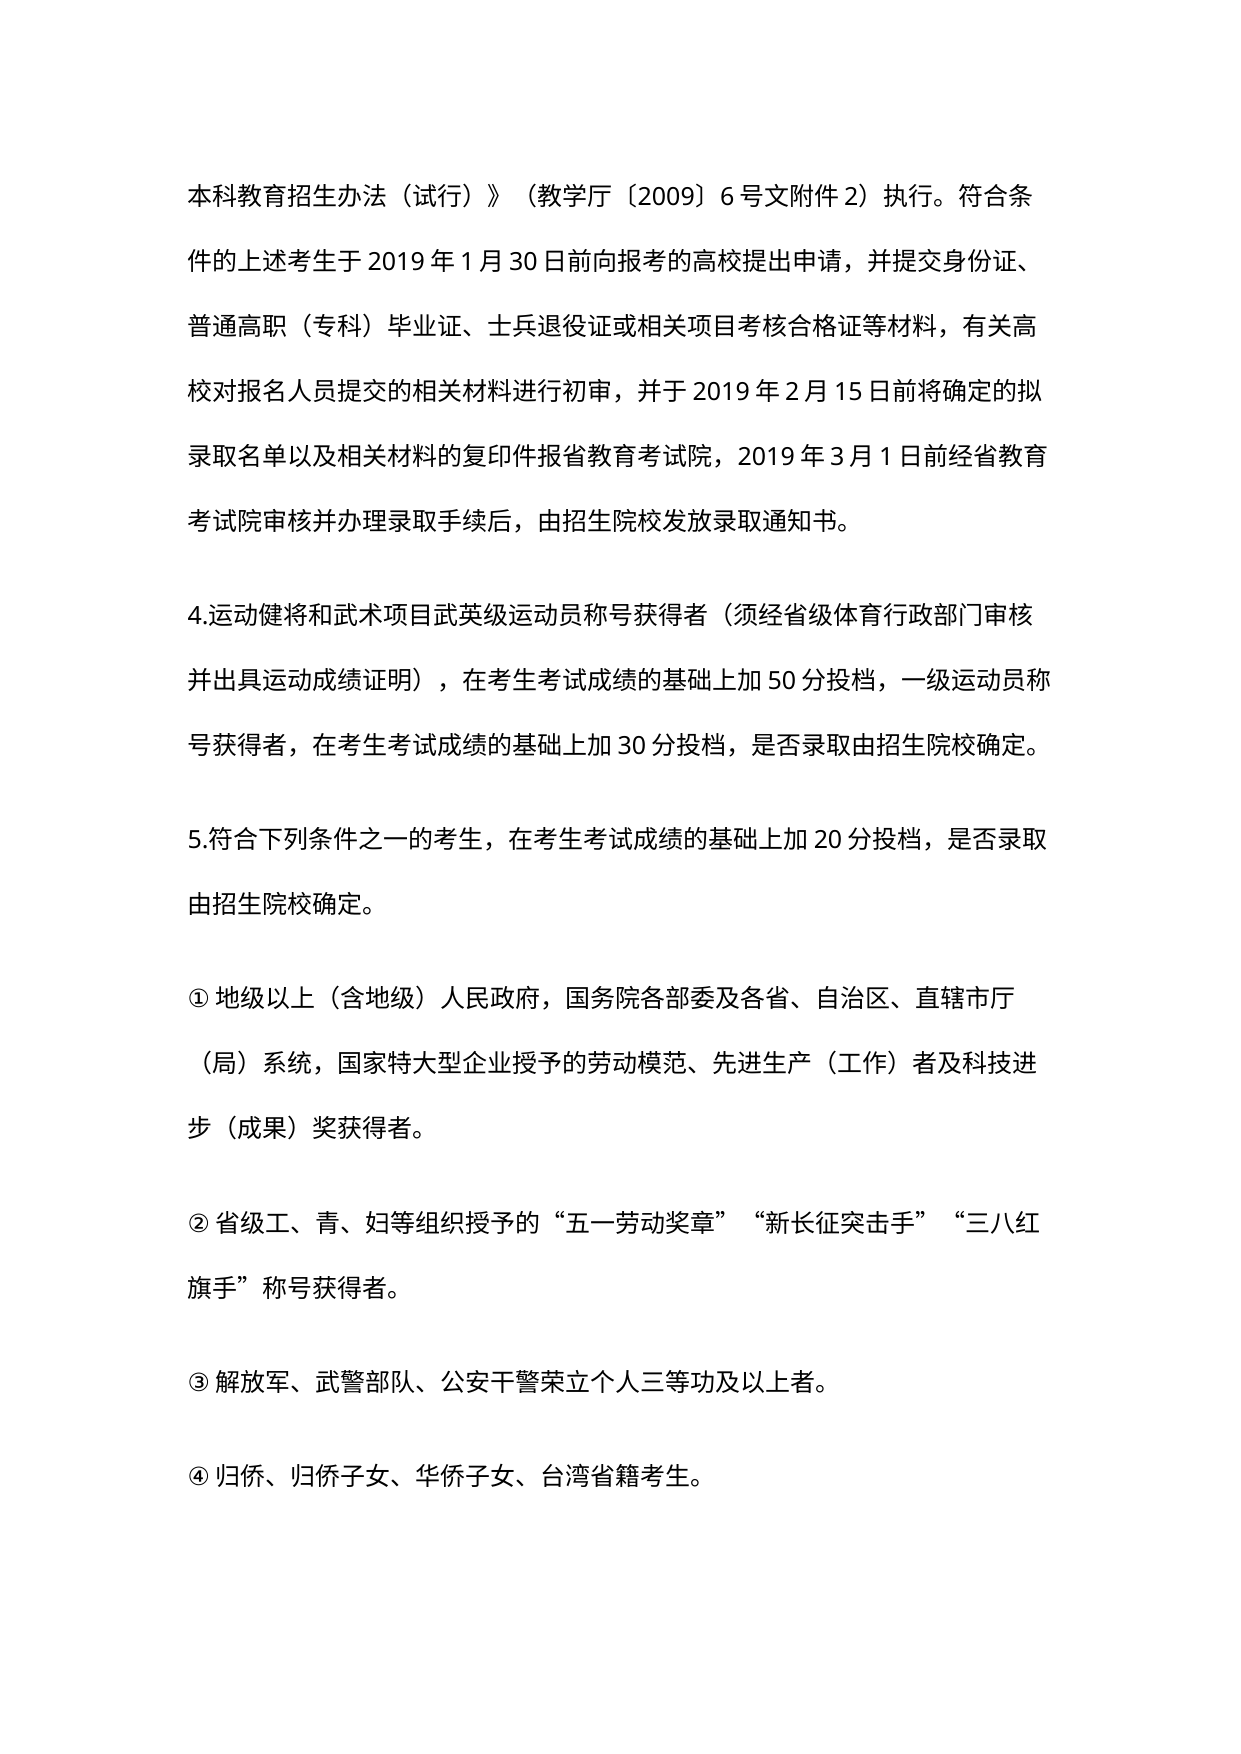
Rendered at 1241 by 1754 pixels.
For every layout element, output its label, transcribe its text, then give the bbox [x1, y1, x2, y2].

text ②省级工、青、妇等组织授予的“五一劳动奖章”“新长征突击手”“三八红旗手”称号获得者。 [187, 1189, 1053, 1319]
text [187, 162, 1053, 552]
text 5.符合下列条件之一的考生，在考生考试成绩的基础上加20分投档，是否录取由招生院校确定。 [187, 805, 1053, 935]
text 4.运动健将和武术项目武英级运动员称号获得者（须经省级体育行政部门审核并出具运动成绩证明），在考生考试成绩的基础上加50分投档，一级运动员称号获得者，在考生考试成绩的基础上加30分投档，是否录取由招生院校确定。 [187, 581, 1053, 776]
text ①地级以上（含地级）人民政府，国务院各部委及各省、自治区、直辖市厅（局）系统，国家特大型企业授予的劳动模范、先进生产（工作）者及科技进步（成果）奖获得者。 [187, 964, 1053, 1159]
text ③解放军、武警部队、公安干警荣立个人三等功及以上者。 [187, 1348, 1053, 1413]
text ④归侨、归侨子女、华侨子女、台湾省籍考生。 [187, 1442, 1053, 1507]
